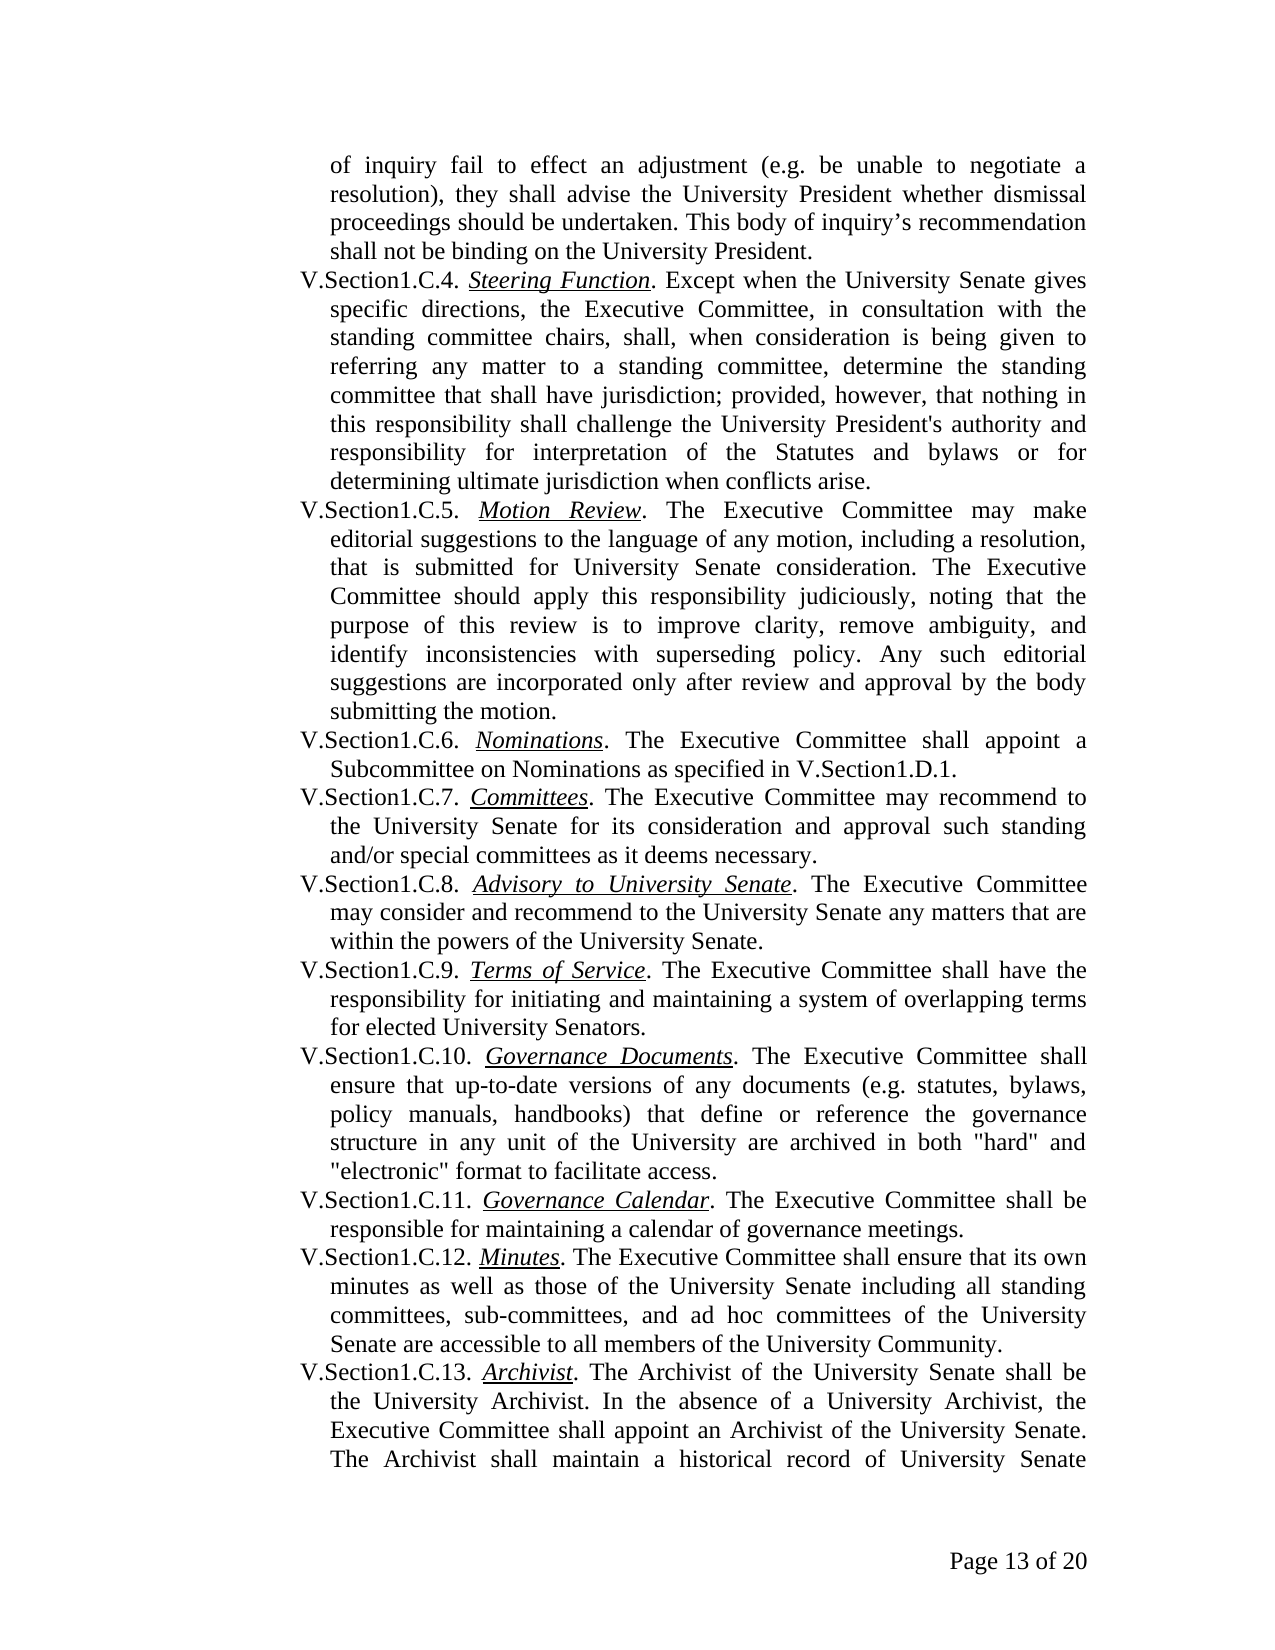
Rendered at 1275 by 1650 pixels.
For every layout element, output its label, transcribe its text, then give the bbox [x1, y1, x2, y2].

text V.Section1.C.12. Minutes. The Executive Committee shall ensure that its own minutes as well as those of the University Senate including all standing committees, sub-committees, and ad hoc committees of the University Senate are accessible to all members of the University Community. [300, 1242, 1087, 1357]
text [300, 150, 1087, 265]
text V.Section1.C.8. Advisory to University Senate. The Executive Committee may consider and recommend to the University Senate any matters that are within the powers of the University Senate. [300, 869, 1087, 955]
text V.Section1.C.5. Motion Review. The Executive Committee may make editorial suggestions to the language of any motion, including a resolution, that is submitted for University Senate consideration. The Executive Committee should apply this responsibility judiciously, noting that the purpose of this review is to improve clarity, remove ambiguity, and identify inconsistencies with superseding policy. Any such editorial suggestions are incorporated only after review and approval by the body submitting the motion. [300, 495, 1087, 725]
text V.Section1.C.10. Governance Documents. The Executive Committee shall ensure that up-to-date versions of any documents (e.g. statutes, bylaws, policy manuals, handbooks) that define or reference the governance structure in any unit of the University are archived in both "hard" and "electronic" format to facilitate access. [300, 1041, 1087, 1185]
text V.Section1.C.7. Committees. The Executive Committee may recommend to the University Senate for its consideration and approval such standing and/or special committees as it deems necessary. [300, 782, 1087, 869]
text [300, 1357, 1087, 1472]
text V.Section1.C.6. Nominations. The Executive Committee shall appoint a Subcommittee on Nominations as specified in V.Section1.D.1. [300, 725, 1087, 782]
text V.Section1.C.9. Terms of Service. The Executive Committee shall have the responsibility for initiating and maintaining a system of overlapping terms for elected University Senators. [300, 955, 1087, 1041]
text V.Section1.C.4. Steering Function. Except when the University Senate gives specific directions, the Executive Committee, in consultation with the standing committee chairs, shall, when consideration is being given to referring any matter to a standing committee, determine the standing committee that shall have jurisdiction; provided, however, that nothing in this responsibility shall challenge the University President's authority and responsibility for interpretation of the Statutes and bylaws or for determining ultimate jurisdiction when conflicts arise. [300, 265, 1087, 495]
text V.Section1.C.11. Governance Calendar. The Executive Committee shall be responsible for maintaining a calendar of governance meetings. [300, 1185, 1087, 1242]
